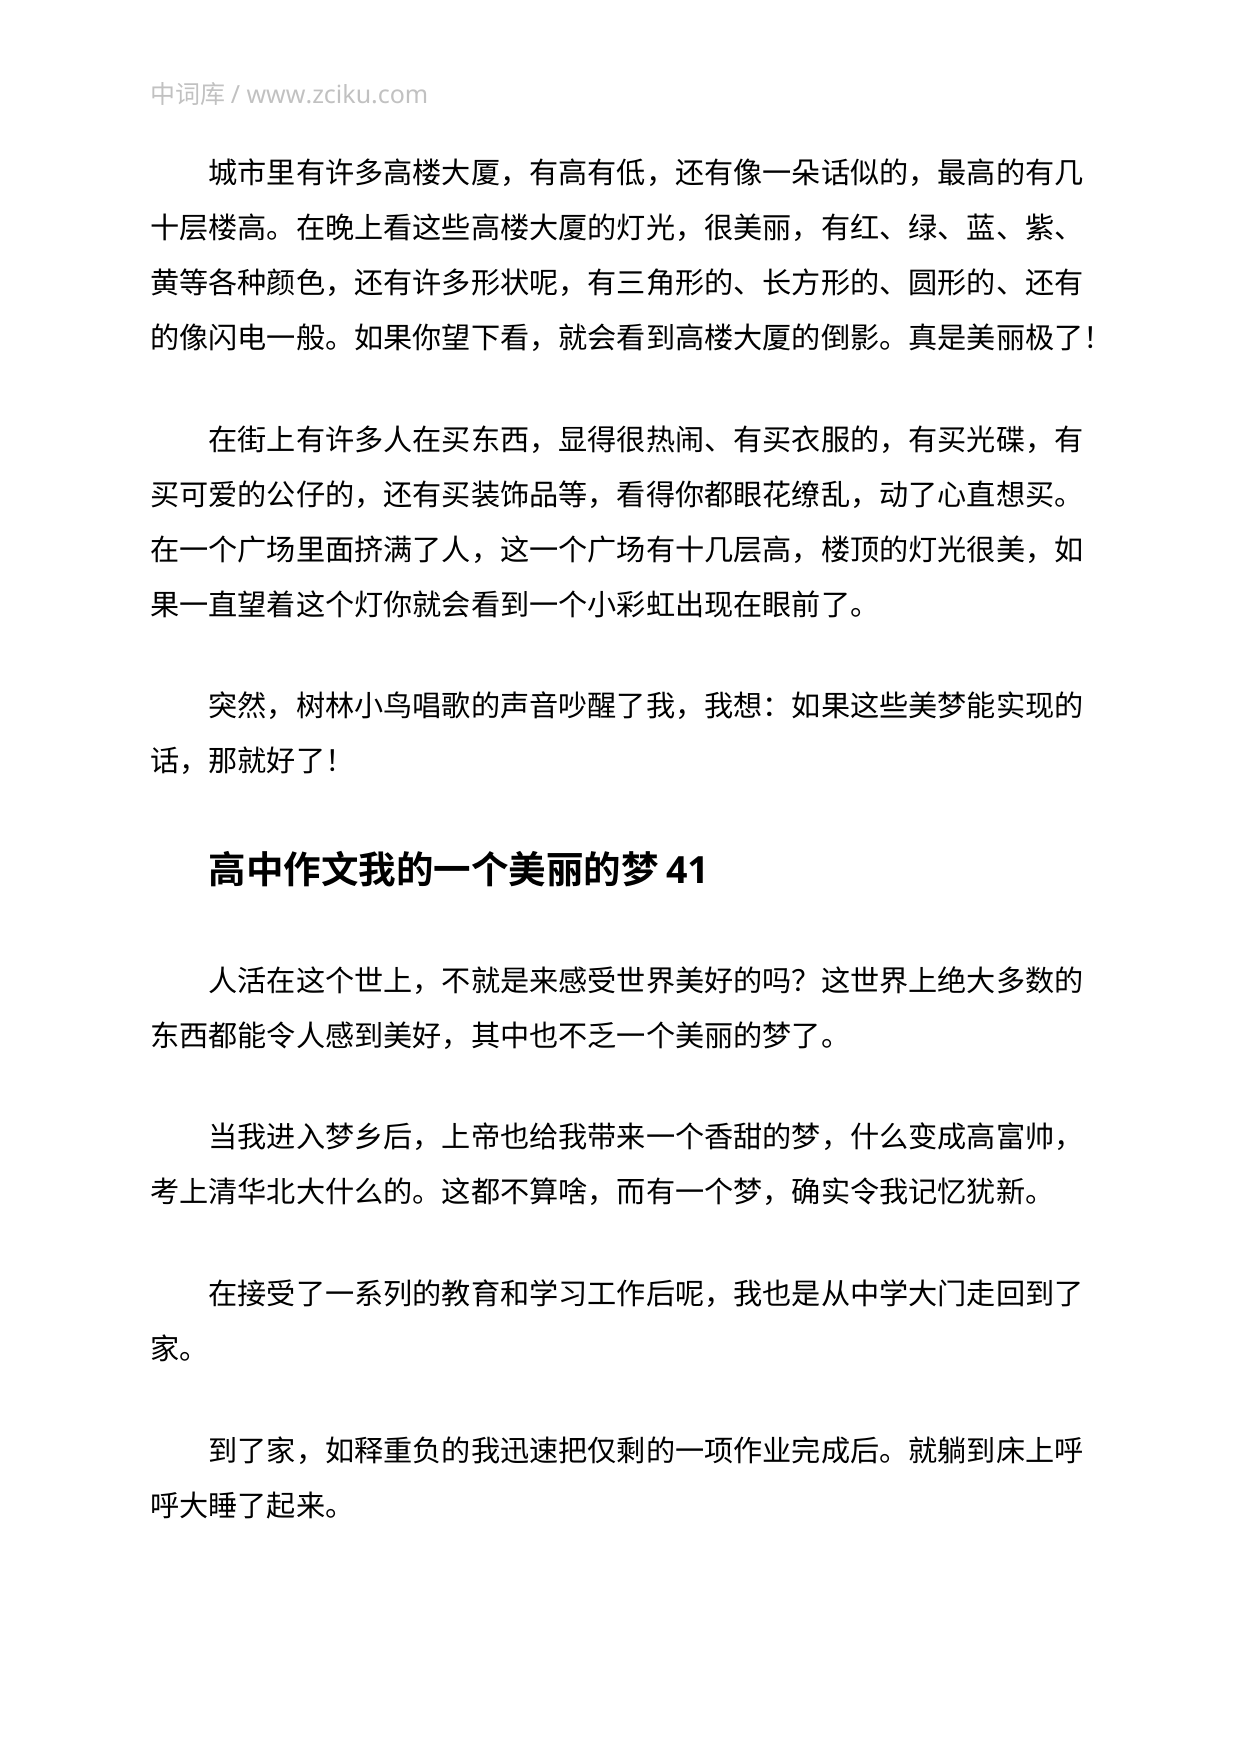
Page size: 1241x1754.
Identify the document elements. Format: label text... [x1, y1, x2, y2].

text 高中作文我的一个美丽的梦41 [150, 839, 1090, 894]
text 突然，树林小鸟唱歌的声音吵醒了我，我想：如果这些美梦能实现的话，那就好了！ [150, 683, 1090, 780]
text 到了家，如释重负的我迅速把仅剩的一项作业完成后。就躺到床上呼呼大睡了起来。 [150, 1427, 1090, 1524]
text 在接受了一系列的教育和学习工作后呢，我也是从中学大门走回到了家。 [150, 1271, 1090, 1368]
text 城市里有许多高楼大厦，有高有低，还有像一朵话似的，最高的有几十层楼高。在晚上看这些高楼大厦的灯光，很美丽，有红、绿、蓝、紫、黄等各种颜色，还有许多形状呢，有三角形的、长方形的、圆形的、还有的像闪电一般。如果你望下看，就会看到高楼大厦的倒影。真是美丽极了！ [150, 150, 1090, 357]
text 人活在这个世上，不就是来感受世界美好的吗？这世界上绝大多数的东西都能令人感到美好，其中也不乏一个美丽的梦了。 [150, 957, 1090, 1054]
text 当我进入梦乡后，上帝也给我带来一个香甜的梦，什么变成高富帅，考上清华北大什么的。这都不算啥，而有一个梦，确实令我记忆犹新。 [150, 1114, 1090, 1211]
text 在街上有许多人在买东西，显得很热闹、有买衣服的，有买光碟，有买可爱的公仔的，还有买装饰品等，看得你都眼花缭乱，动了心直想买。在一个广场里面挤满了人，这一个广场有十几层高，楼顶的灯光很美，如果一直望着这个灯你就会看到一个小彩虹出现在眼前了。 [150, 416, 1090, 623]
